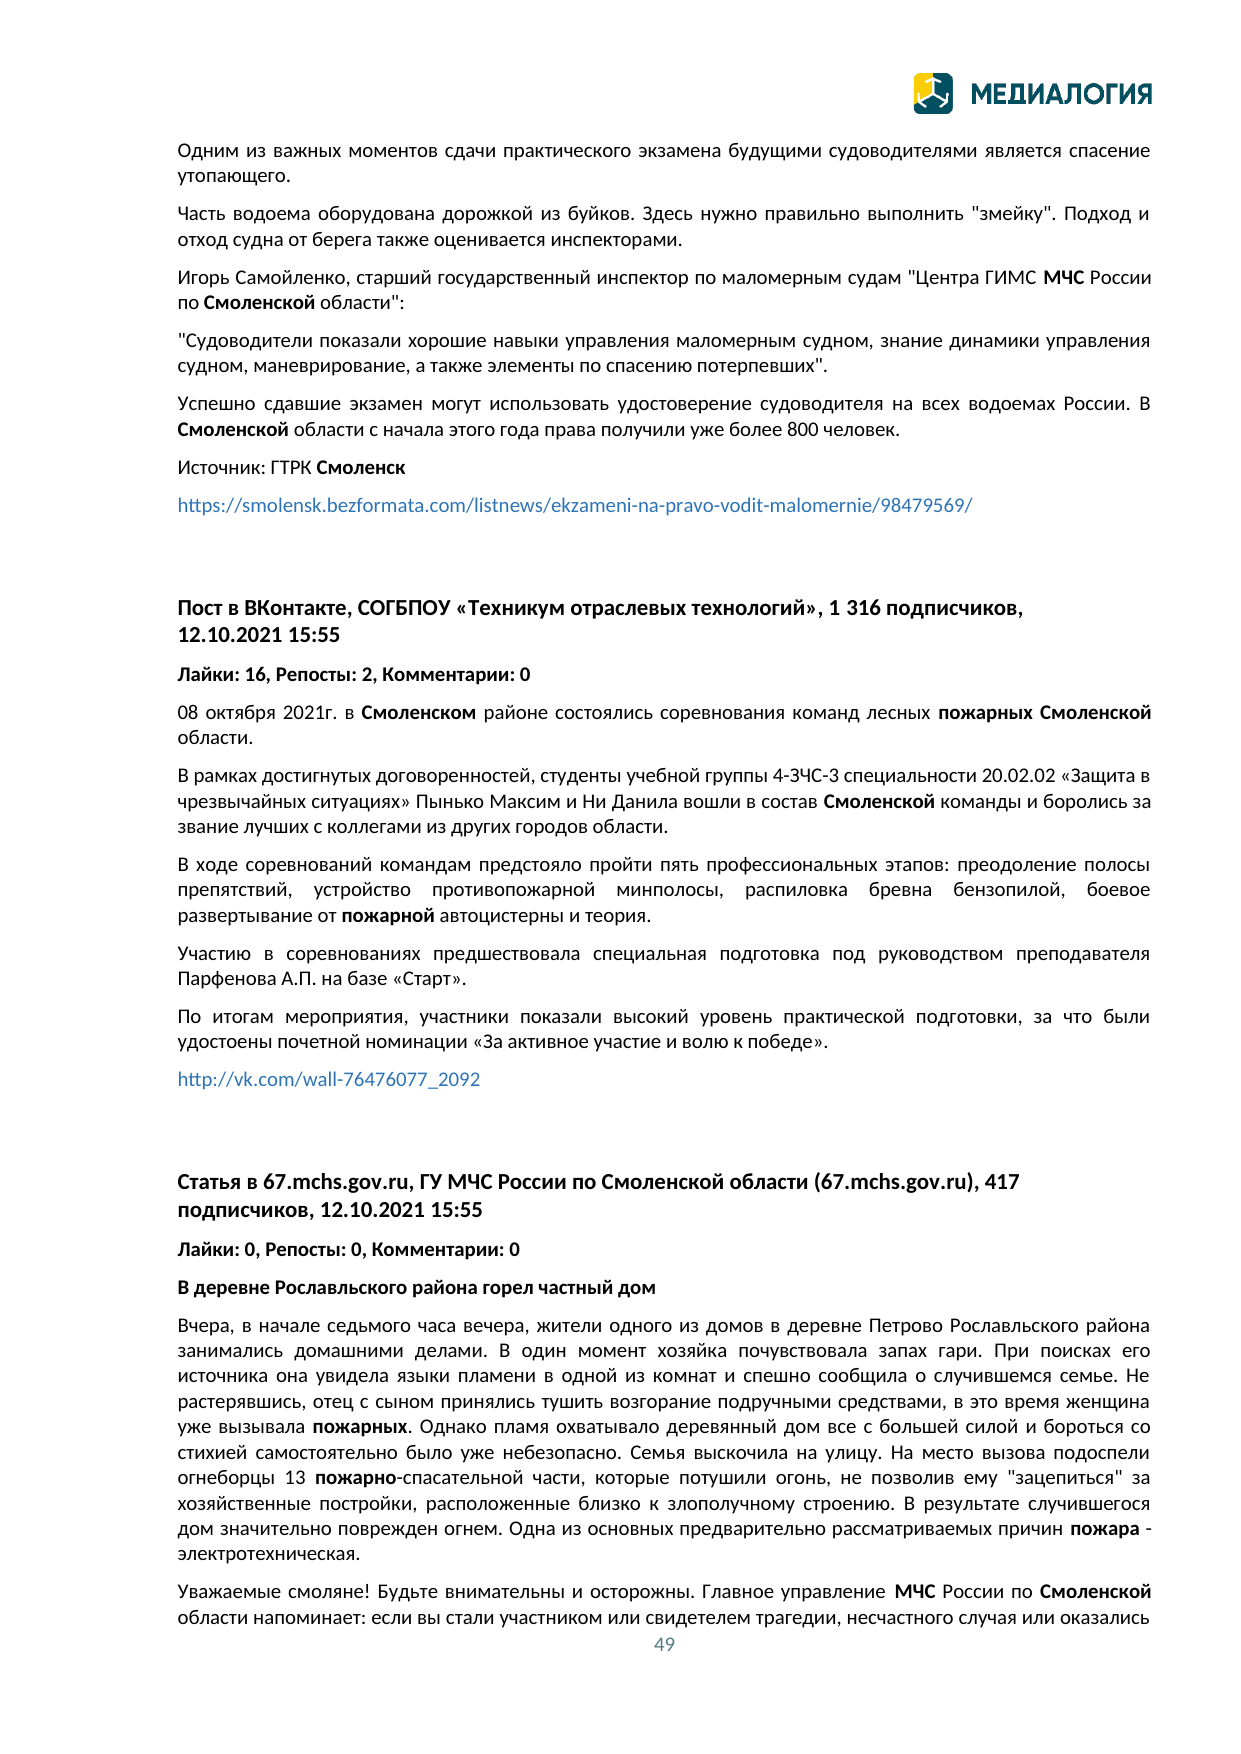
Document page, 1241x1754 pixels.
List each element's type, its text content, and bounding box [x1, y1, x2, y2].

text В деревне Рославльского района горел частный дом [177, 1274, 1152, 1299]
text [177, 1578, 1152, 1629]
text В рамках достигнутых договоренностей, студенты учебной группы 4-ЗЧС-3 специальности 20.02.02 «Защита в чрезвычайных ситуациях» Пынько Максим и Ни Данила вошли в состав Смоленской команды и боролись за звание лучших с коллегами из других городов области. [177, 762, 1152, 839]
text Лайки: 0, Репосты: 0, Комментарии: 0 [177, 1236, 1152, 1261]
text Статья в 67.mchs.gov.ru, ГУ МЧС России по Смоленской области (67.mchs.gov.ru), 417 подписчиков, 12.10.2021 15:55 [177, 1167, 1152, 1223]
text Часть водоема оборудована дорожкой из буйков. Здесь нужно правильно выполнить "змейку". Подход и отход судна от берега также оценивается инспекторами. [177, 201, 1152, 251]
text "Судоводители показали хорошие навыки управления маломерным судном, знание динамики управления судном, маневрирование, а также элементы по спасению потерпевших". [177, 327, 1152, 378]
text Источник: ГТРК Смоленск [177, 454, 1152, 479]
picture [913, 73, 1152, 114]
text http://vk.com/wall-76476077_2092 [177, 1067, 1152, 1092]
text Участию в соревнованиях предшествовала специальная подготовка под руководством преподавателя Парфенова А.П. на базе «Старт». [177, 940, 1152, 991]
text В ходе соревнований командам предстояло пройти пять профессиональных этапов: преодоление полосы препятствий, устройство противопожарной минполосы, распиловка бревна бензопилой, боевое развертывание от пожарной автоцистерны и теория. [177, 851, 1152, 927]
text Лайки: 16, Репосты: 2, Комментарии: 0 [177, 661, 1152, 687]
text Успешно сдавшие экзамен могут использовать удостоверение судоводителя на всех водоемах России. В Смоленской области с начала этого года права получили уже более 800 человек. [177, 391, 1152, 441]
text По итогам мероприятия, участники показали высокий уровень практической подготовки, за что были удостоены почетной номинации «За активное участие и волю к победе». [177, 1003, 1152, 1054]
text Пост в ВКонтакте, СОГБПОУ «Техникум отраслевых технологий», 1 316 подписчиков, 12.10.2021 15:55 [177, 593, 1152, 649]
text Вчера, в начале седьмого часа вечера, жители одного из домов в деревне Петрово Рославльского района занимались домашними делами. В один момент хозяйка почувствовала запах гари. При поисках его источника она увидела языки пламени в одной из комнат и спешно сообщила о случившемся семье. Не растерявшись, отец с сыном принялись тушить возгорание подручными средствами, в это время женщина уже вызывала пожарных. Однако пламя охватывало деревянный дом все с большей силой и бороться со стихией самостоятельно было уже небезопасно. Семья выскочила на улицу. На место вызова подоспели огнеборцы 13 пожарно-спасательной части, которые потушили огонь, не позволив ему "зацепиться" за хозяйственные постройки, расположенные близко к злополучному строению. В результате случившегося дом значительно поврежден огнем. Одна из основных предварительно рассматриваемых причин пожара - электротехническая. [177, 1312, 1152, 1566]
text Одним из важных моментов сдачи практического экзамена будущими судоводителями является спасение утопающего. [177, 137, 1152, 188]
text Игорь Самойленко, старший государственный инспектор по маломерным судам "Центра ГИМС МЧС России по Смоленской области": [177, 264, 1152, 315]
text 08 октября 2021г. в Смоленском районе состоялись соревнования команд лесных пожарных Смоленской области. [177, 699, 1152, 750]
text https://smolensk.bezformata.com/listnews/ekzameni-na-pravo-vodit-malomernie/98479569/ [177, 492, 1152, 517]
